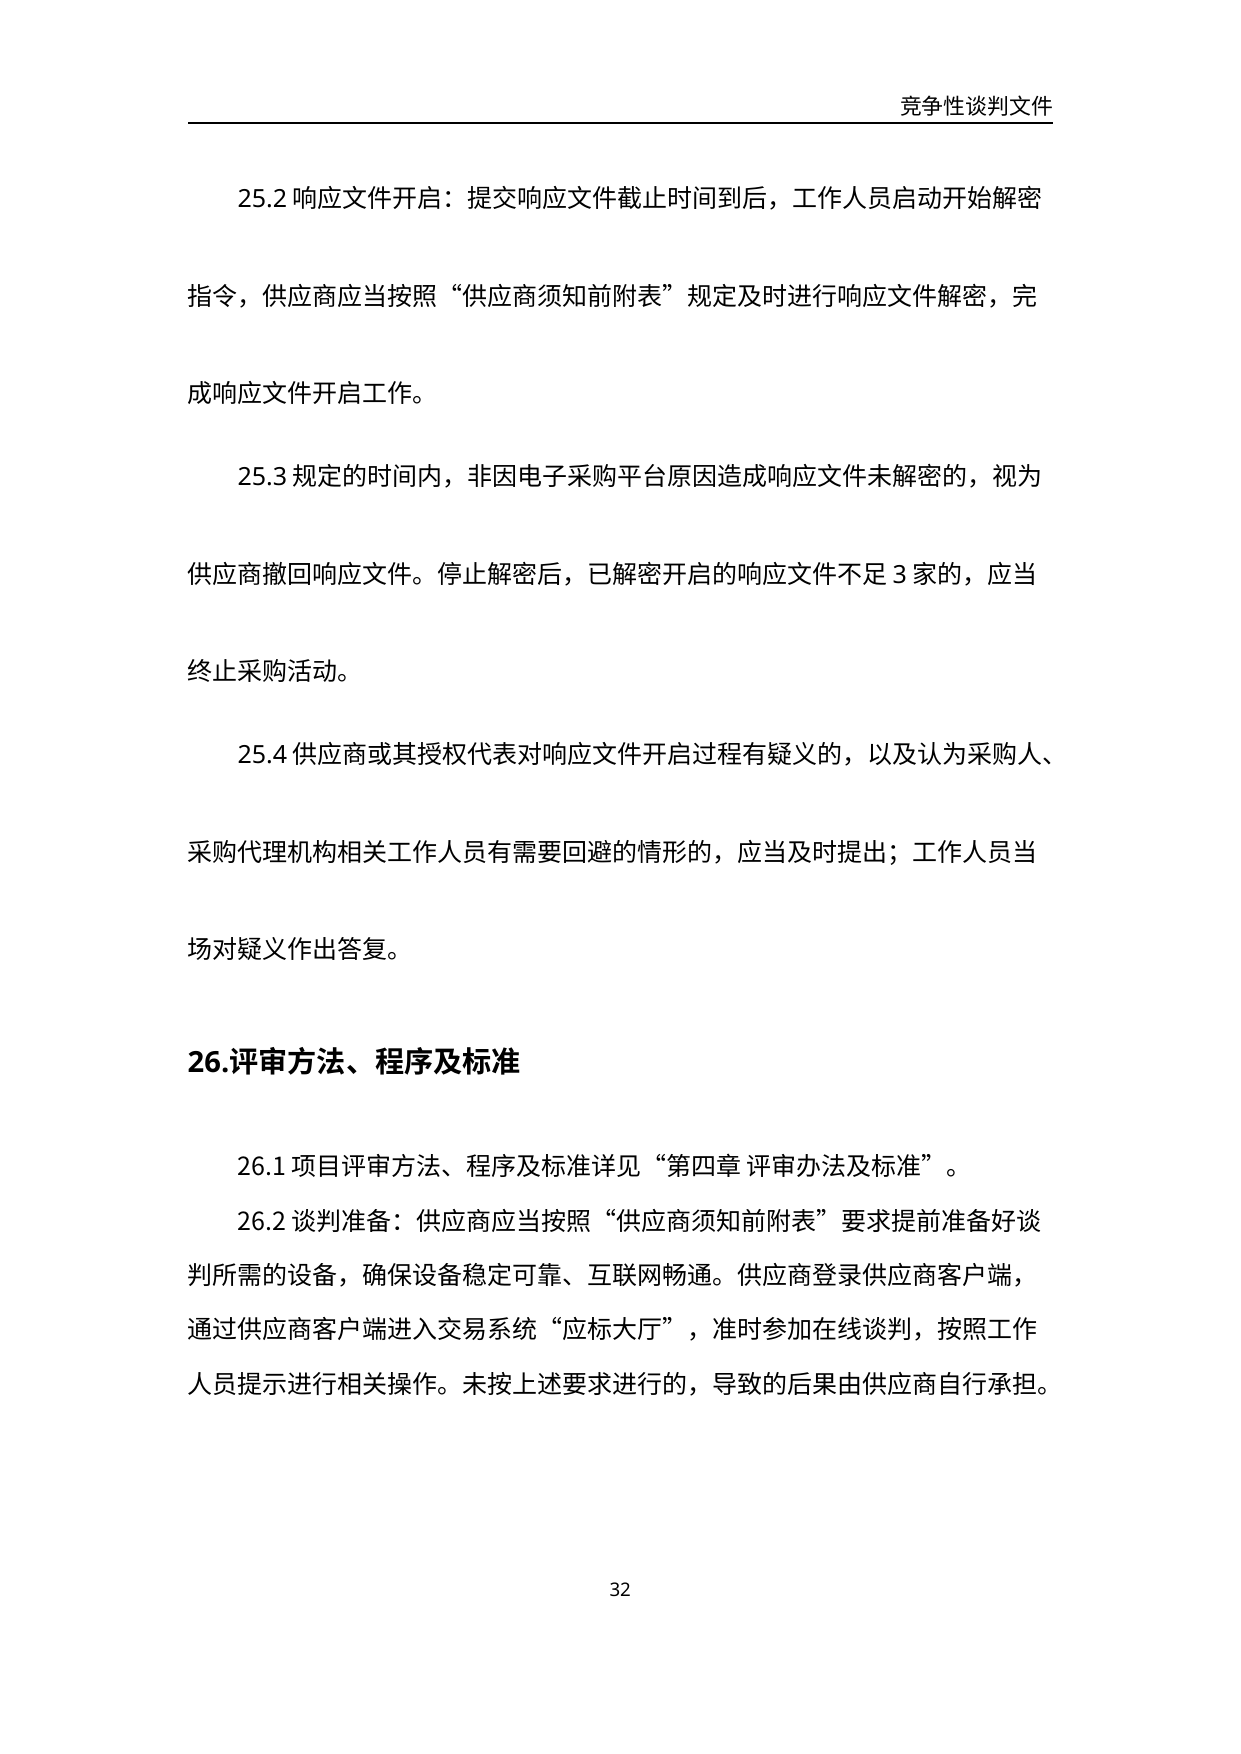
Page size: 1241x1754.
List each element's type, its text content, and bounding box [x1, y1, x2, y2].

text 25.2响应文件开启：提交响应文件截止时间到后，工作人员启动开始解密指令，供应商应当按照“供应商须知前附表”规定及时进行响应文件解密，完成响应文件开启工作。 [187, 164, 1053, 424]
text 26.2谈判准备：供应商应当按照“供应商须知前附表”要求提前准备好谈判所需的设备，确保设备稳定可靠、互联网畅通。供应商登录供应商客户端，通过供应商客户端进入交易系统“应标大厅”，准时参加在线谈判，按照工作人员提示进行相关操作。未按上述要求进行的，导致的后果由供应商自行承担。 [187, 1201, 1053, 1400]
subtitle 评审方法、程序及标准 [187, 1028, 1053, 1093]
text 25.4供应商或其授权代表对响应文件开启过程有疑义的，以及认为采购人、采购代理机构相关工作人员有需要回避的情形的，应当及时提出；工作人员当场对疑义作出答复。 [187, 721, 1053, 981]
text 26.1项目评审方法、程序及标准详见“第四章 评审办法及标准”。 [187, 1147, 1053, 1183]
text 25.3规定的时间内，非因电子采购平台原因造成响应文件未解密的，视为供应商撤回响应文件。停止解密后，已解密开启的响应文件不足3家的，应当终止采购活动。 [187, 442, 1053, 702]
